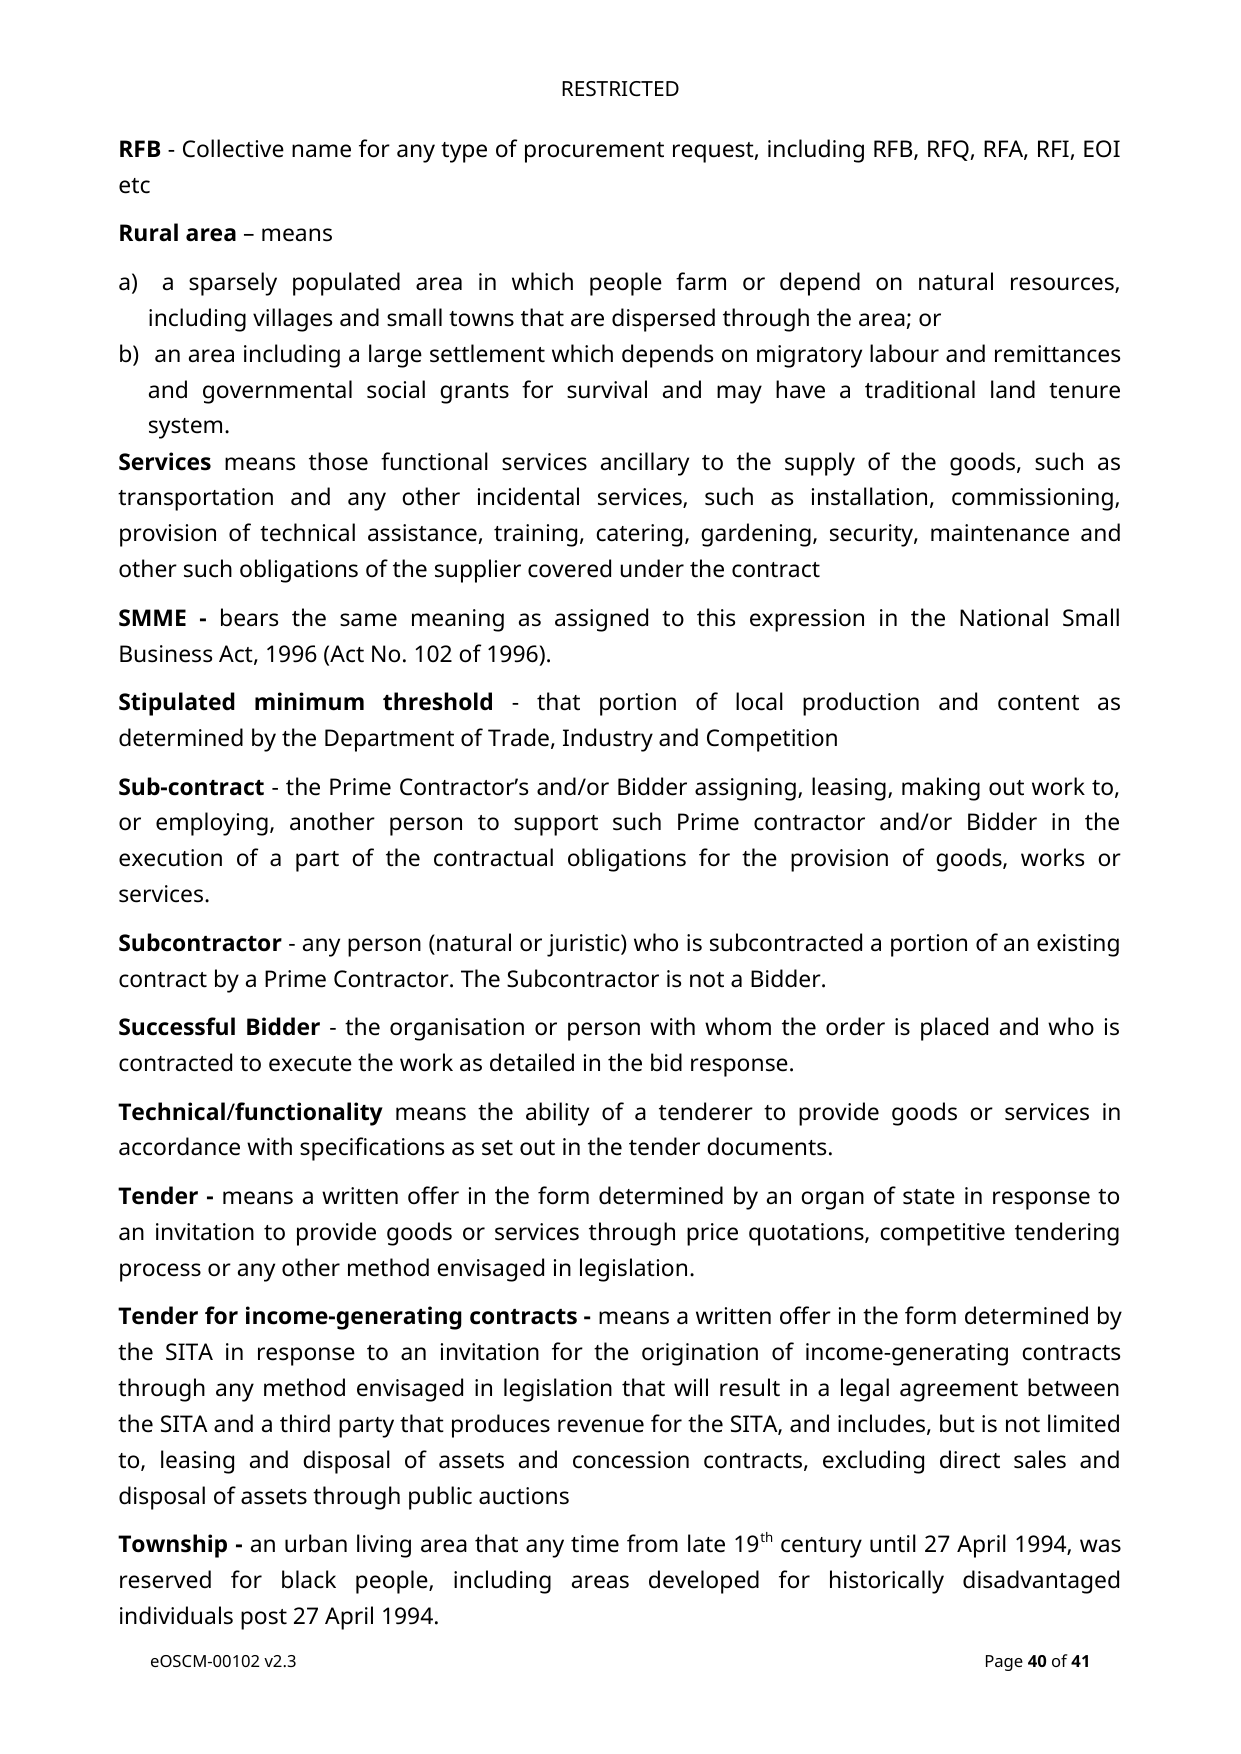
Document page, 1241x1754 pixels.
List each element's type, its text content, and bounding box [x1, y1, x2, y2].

text Stipulated minimum threshold - that portion of local production and content as determined by the Department of Trade, Industry and Competition [118, 686, 1122, 753]
text Technical/functionality means the ability of a tenderer to provide goods or services in accordance with specifications as set out in the tender documents. [118, 1095, 1122, 1163]
text RFB - Collective name for any type of procurement request, including RFB, RFQ, RFA, RFI, EOI etc [118, 133, 1122, 200]
text Tender - means a written offer in the form determined by an organ of state in response to an invitation to provide goods or services through price quotations, competitive tendering process or any other method envisaged in legislation. [118, 1180, 1122, 1283]
text Rural area – means [118, 217, 1122, 248]
text Subcontractor - any person (natural or juristic) who is subcontracted a portion of an existing contract by a Prime Contractor. The Subcontractor is not a Bidder. [118, 927, 1122, 994]
text Tender for income-generating contracts - means a written offer in the form determined by the SITA in response to an invitation for the origination of income-generating contracts through any method envisaged in legislation that will result in a legal agreement between the SITA and a third party that produces revenue for the SITA, and includes, but is not limited to, leasing and disposal of assets and concession contracts, excluding direct sales and disposal of assets through public auctions [118, 1300, 1122, 1511]
text Successful Bidder - the organisation or person with whom the order is placed and who is contracted to execute the work as detailed in the bid response. [118, 1011, 1122, 1078]
list a sparsely populated area in which people farm or depend on natural resources, including villages and small towns that are dispersed through the area; or [118, 266, 1122, 333]
text SMME - bears the same meaning as assigned to this expression in the National Small Business Act, 1996 (Act No. 102 of 1996). [118, 602, 1122, 669]
text Township - an urban living area that any time from late 19th century until 27 April 1994, was reserved for black people, including areas developed for historically disadvantaged individuals post 27 April 1994. [118, 1528, 1122, 1631]
list an area including a large settlement which depends on migratory labour and remittances and governmental social grants for survival and may have a traditional land tenure system. [118, 338, 1122, 441]
text Services means those functional services ancillary to the supply of the goods, such as transportation and any other incidental services, such as installation, commissioning, provision of technical assistance, training, catering, gardening, security, maintenance and other such obligations of the supplier covered under the contract [118, 445, 1122, 584]
text Sub-contract - the Prime Contractor’s and/or Bidder assigning, leasing, making out work to, or employing, another person to support such Prime contractor and/or Bidder in the execution of a part of the contractual obligations for the provision of goods, works or services. [118, 770, 1122, 909]
